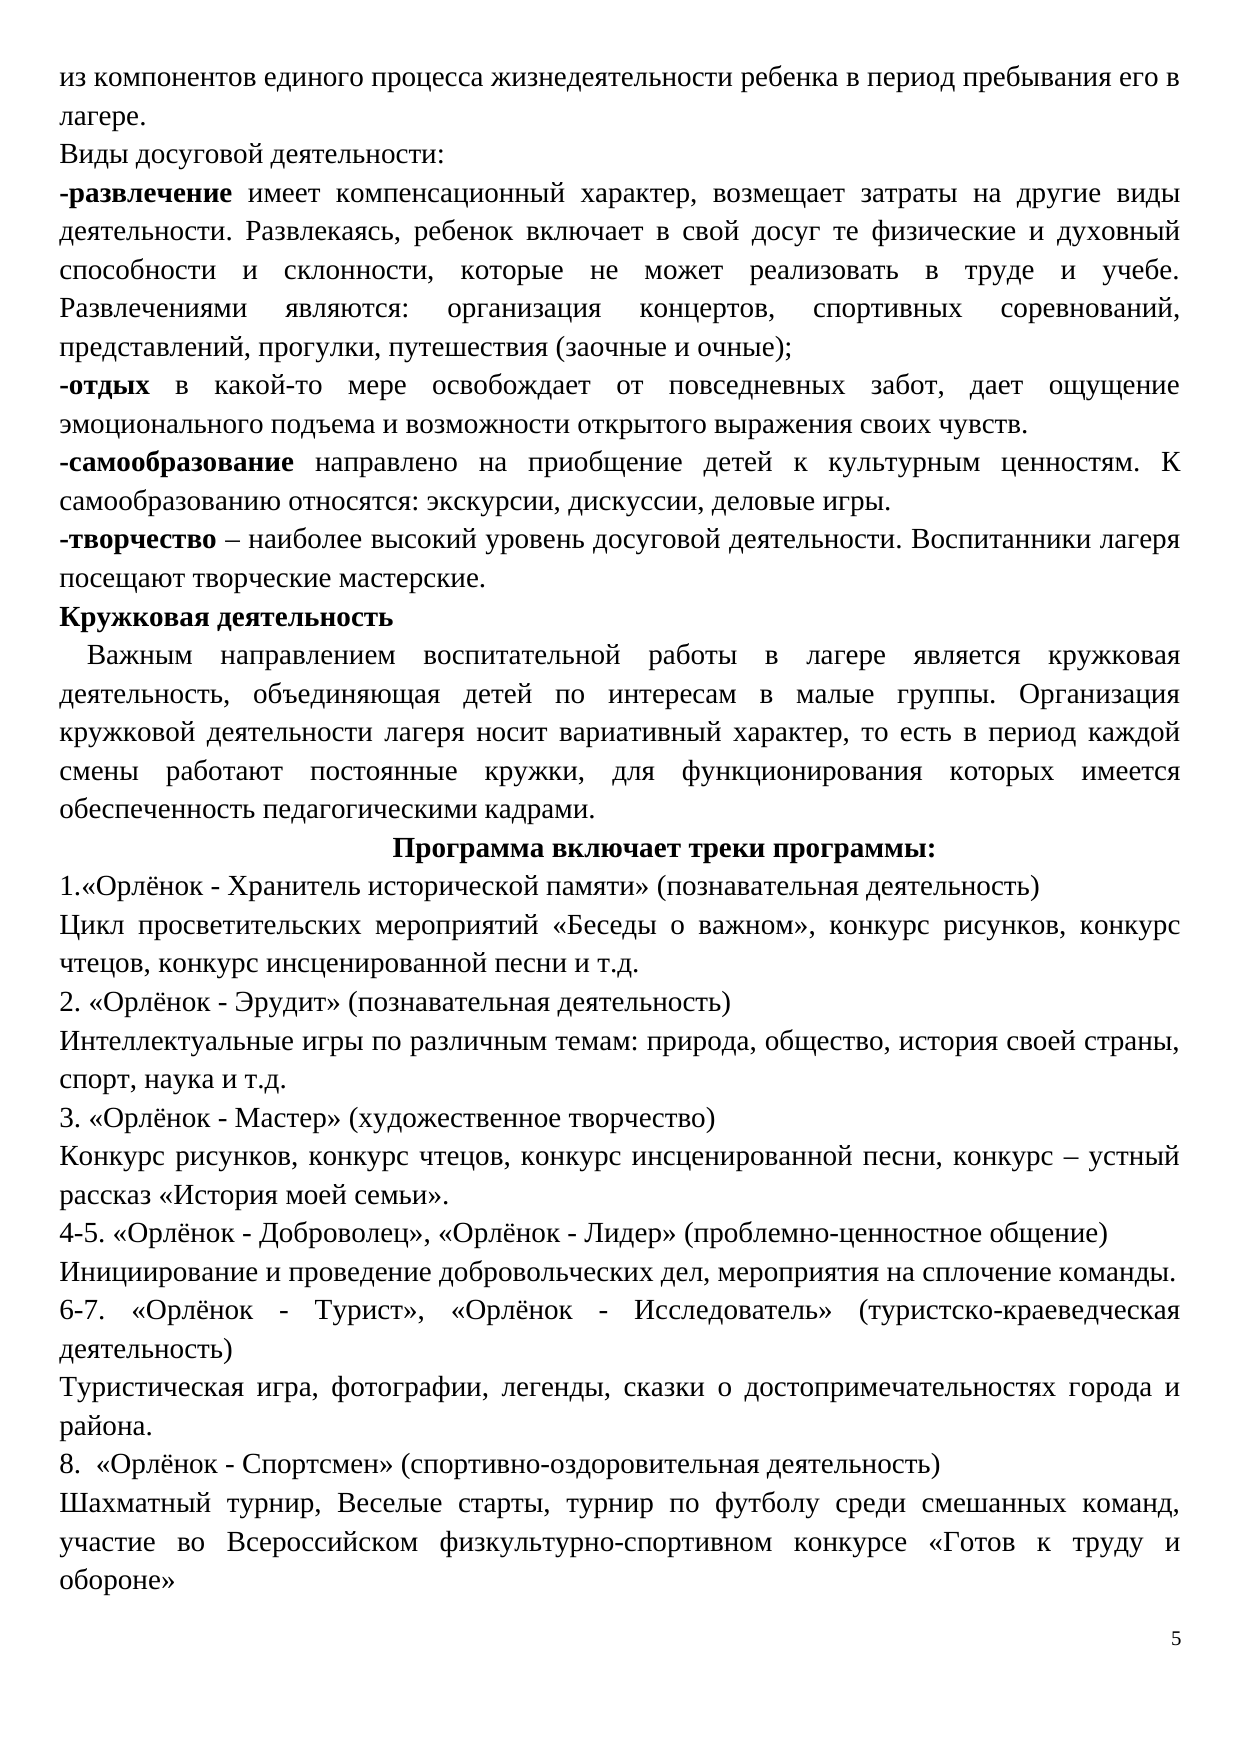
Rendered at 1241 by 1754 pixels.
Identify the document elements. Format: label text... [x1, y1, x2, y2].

text -самообразование направлено на приобщение детей к культурным ценностям. К самообразованию относятся: экскурсии, дискуссии, деловые игры. [59, 444, 1181, 517]
text 2. «Орлёнок - Эрудит» (познавательная деятельность) [59, 984, 1181, 1018]
text Программа включает треки программы: [59, 830, 1181, 863]
text Конкурс рисунков, конкурс чтецов, конкурс инсценированной песни, конкурс – устный рассказ «История моей семьи». [59, 1138, 1181, 1210]
text Инициирование и проведение добровольческих дел, мероприятия на сплочение команды. [59, 1254, 1181, 1287]
text 1.«Орлёнок - Хранитель исторической памяти» (познавательная деятельность) [59, 868, 1181, 902]
text 8. «Орлёнок - Спортсмен» (спортивно-оздоровительная деятельность) [59, 1447, 1181, 1480]
text -отдых в какой-то мере освобождает от повседневных забот, дает ощущение эмоционального подъема и возможности открытого выражения своих чувств. [59, 367, 1181, 439]
text 6-7. «Орлёнок - Турист», «Орлёнок - Исследователь» (туристско-краеведческая деятельность) [59, 1292, 1181, 1364]
text 4-5. «Орлёнок - Доброволец», «Орлёнок - Лидер» (проблемно-ценностное общение) [59, 1215, 1181, 1249]
text Туристическая игра, фотографии, легенды, сказки о достопримечательностях города и района. [59, 1369, 1181, 1442]
text Интеллектуальные игры по различным темам: природа, общество, история своей страны, спорт, наука и т.д. [59, 1023, 1181, 1095]
text Виды досуговой деятельности: [59, 136, 1181, 170]
text Кружковая деятельность [59, 599, 1181, 632]
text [59, 59, 1181, 131]
text 3. «Орлёнок - Мастер» (художественное творчество) [59, 1100, 1181, 1133]
text Важным направлением воспитательной работы в лагере является кружковая деятельность, объединяющая детей по интересам в малые группы. Организация кружковой деятельности лагеря носит вариативный характер, то есть в период каждой смены работают постоянные кружки, для функционирования которых имеется обеспеченность педагогическими кадрами. [59, 637, 1181, 825]
text Шахматный турнир, Веселые старты, турнир по футболу среди смешанных команд, участие во Всероссийском физкультурно-спортивном конкурсе «Готов к труду и обороне» [59, 1485, 1181, 1596]
text -развлечение имеет компенсационный характер, возмещает затраты на другие виды деятельности. Развлекаясь, ребенок включает в свой досуг те физические и духовный способности и склонности, которые не может реализовать в труде и учебе. Развлечениями являются: организация концертов, спортивных соревнований, представлений, прогулки, путешествия (заочные и очные); [59, 175, 1181, 362]
text Цикл просветительских мероприятий «Беседы о важном», конкурс рисунков, конкурс чтецов, конкурс инсценированной песни и т.д. [59, 907, 1181, 979]
text -творчество – наиболее высокий уровень досуговой деятельности. Воспитанники лагеря посещают творческие мастерские. [59, 522, 1181, 594]
